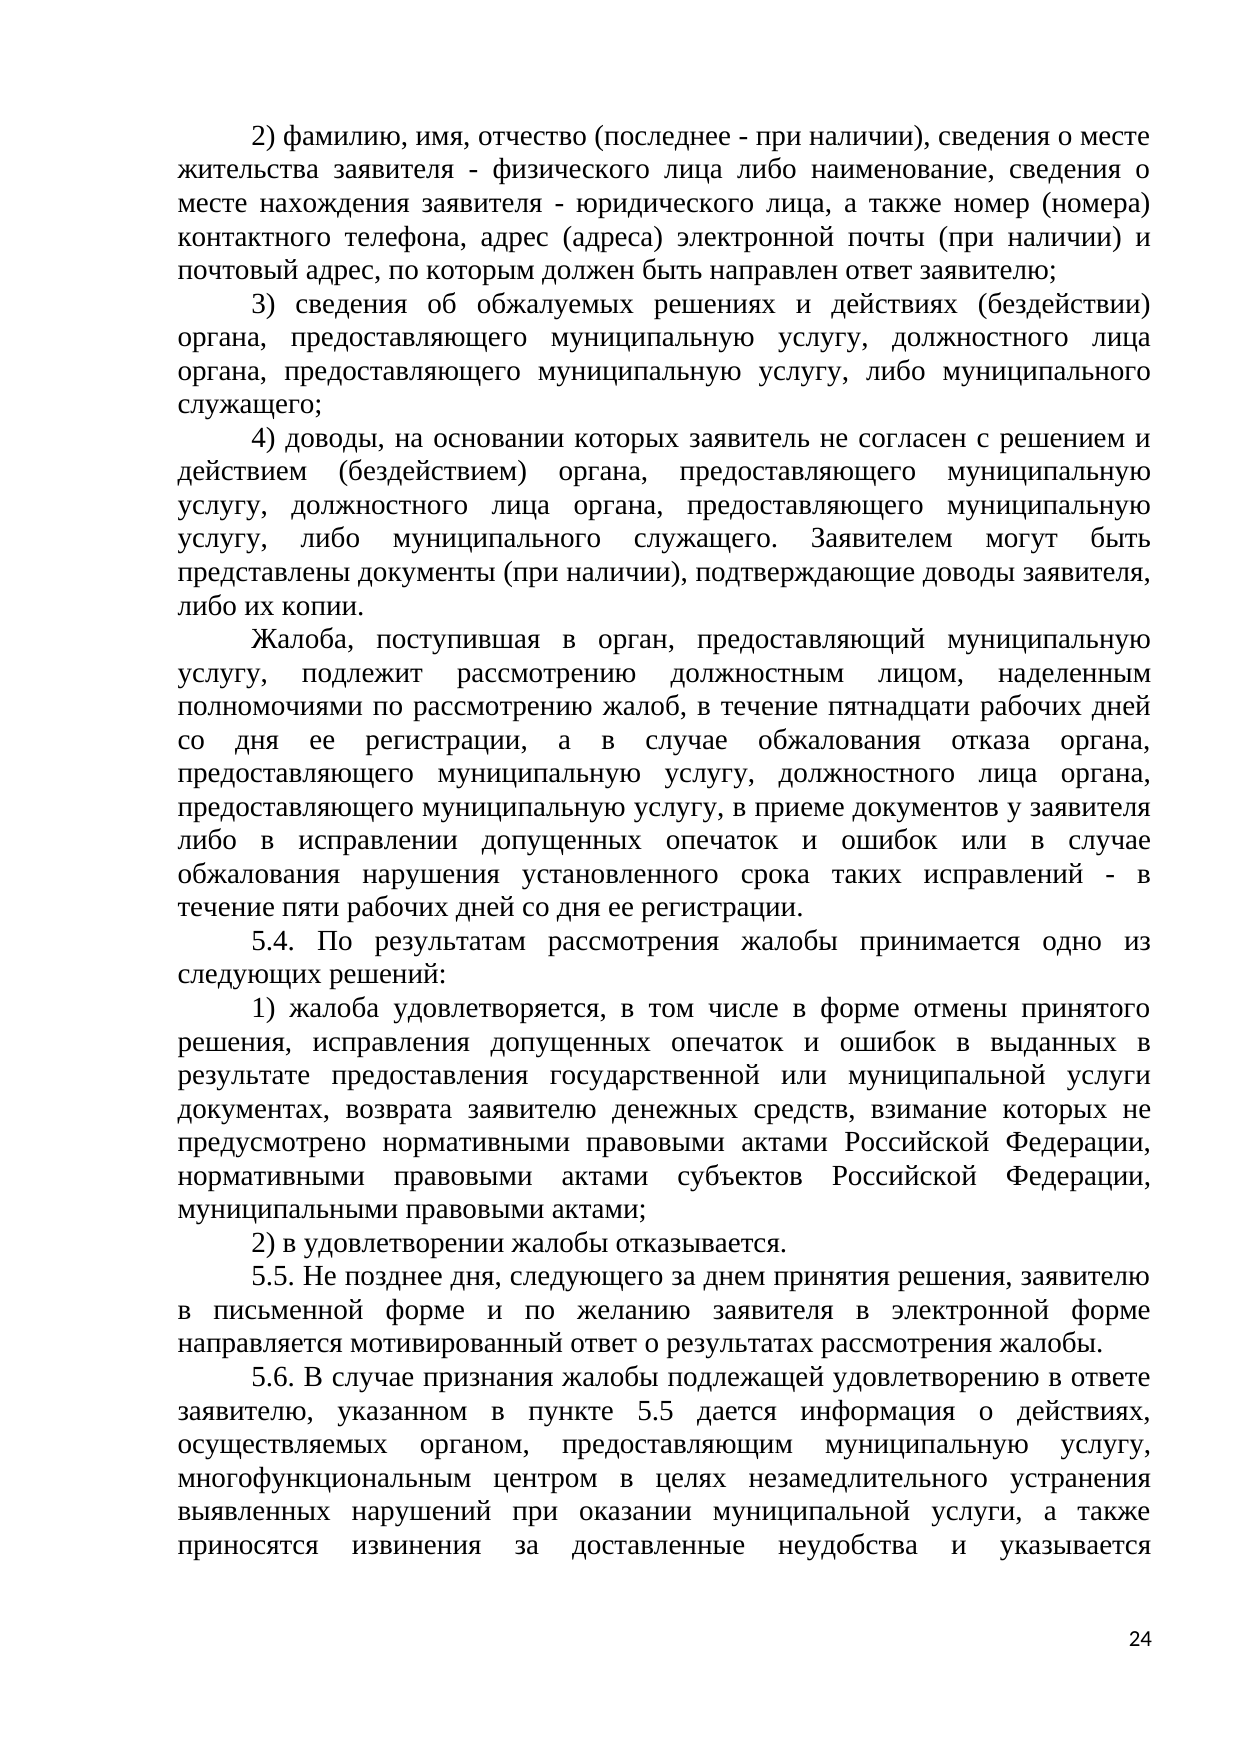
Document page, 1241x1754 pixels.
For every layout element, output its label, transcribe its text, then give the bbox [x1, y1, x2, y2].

text 5.4. По результатам рассмотрения жалобы принимается одно из следующих решений: [177, 923, 1152, 990]
text Жалоба, поступившая в орган, предоставляющий муниципальную услугу, подлежит рассмотрению должностным лицом, наделенным полномочиями по рассмотрению жалоб, в течение пятнадцати рабочих дней со дня ее регистрации, а в случае обжалования отказа органа, предоставляющего муниципальную услугу, должностного лица органа, предоставляющего муниципальную услугу, в приеме документов у заявителя либо в исправлении допущенных опечаток и ошибок или в случае обжалования нарушения установленного срока таких исправлений - в течение пяти рабочих дней со дня ее регистрации. [177, 621, 1152, 923]
text 5.5. Не позднее дня, следующего за днем принятия решения, заявителю в письменной форме и по желанию заявителя в электронной форме направляется мотивированный ответ о результатах рассмотрения жалобы. [177, 1258, 1152, 1359]
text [177, 1359, 1152, 1560]
text 4) доводы, на основании которых заявитель не согласен с решением и действием (бездействием) органа, предоставляющего муниципальную услугу, должностного лица органа, предоставляющего муниципальную услугу, либо муниципального служащего. Заявителем могут быть представлены документы (при наличии), подтверждающие доводы заявителя, либо их копии. [177, 420, 1152, 621]
text 2) фамилию, имя, отчество (последнее - при наличии), сведения о месте жительства заявителя - физического лица либо наименование, сведения о месте нахождения заявителя - юридического лица, а также номер (номера) контактного телефона, адрес (адреса) электронной почты (при наличии) и почтовый адрес, по которым должен быть направлен ответ заявителю; [177, 118, 1152, 286]
text 3) сведения об обжалуемых решениях и действиях (бездействии) органа, предоставляющего муниципальную услугу, должностного лица органа, предоставляющего муниципальную услугу, либо муниципального служащего; [177, 286, 1152, 420]
text 2) в удовлетворении жалобы отказывается. [177, 1225, 1152, 1258]
text 1) жалоба удовлетворяется, в том числе в форме отмены принятого решения, исправления допущенных опечаток и ошибок в выданных в результате предоставления государственной или муниципальной услуги документах, возврата заявителю денежных средств, взимание которых не предусмотрено нормативными правовыми актами Российской Федерации, нормативными правовыми актами субъектов Российской Федерации, муниципальными правовыми актами; [177, 990, 1152, 1225]
